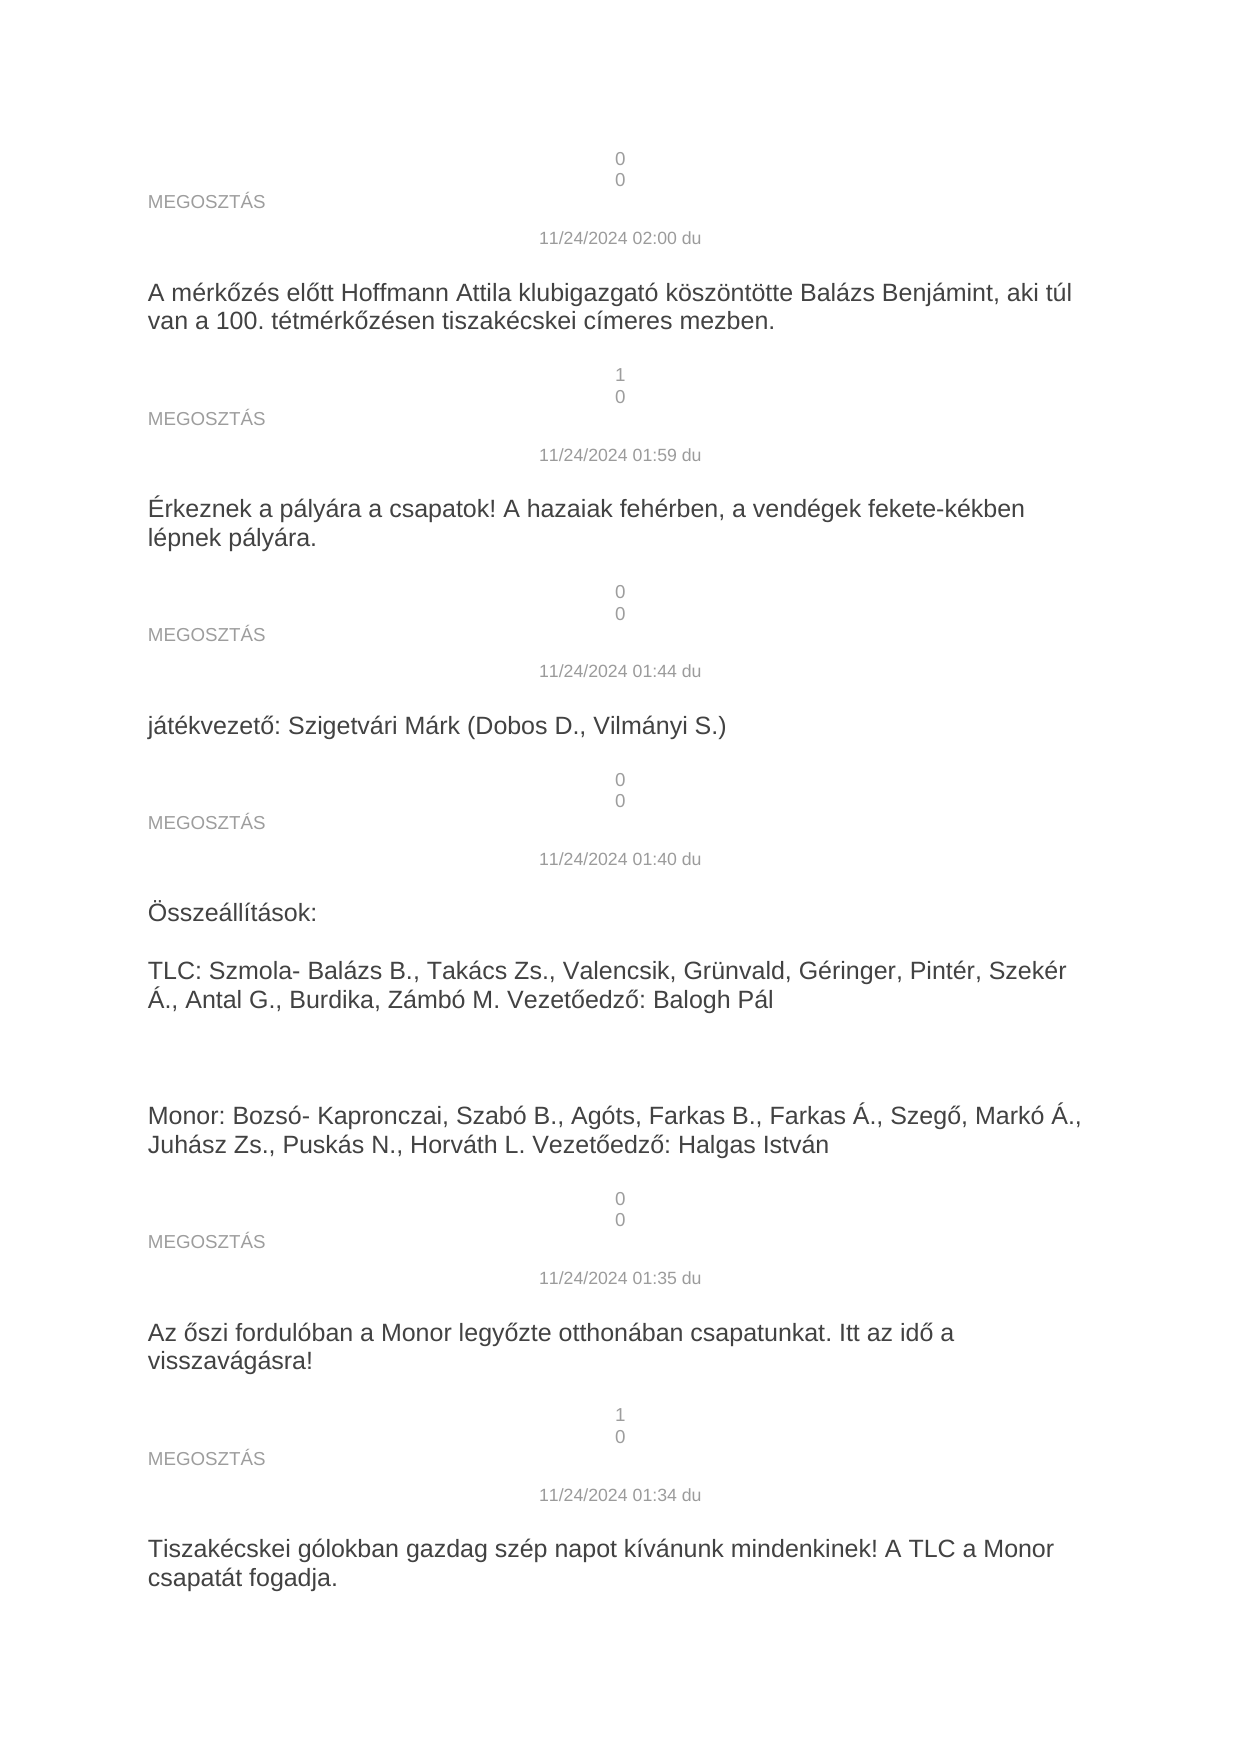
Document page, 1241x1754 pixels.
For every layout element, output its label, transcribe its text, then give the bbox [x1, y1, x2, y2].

text 11/24/2024 01:44 du [148, 661, 1093, 681]
text Az őszi fordulóban a Monor legyőzte otthonában csapatunkat. Itt az idő a visszavágásra! [148, 1317, 1093, 1375]
text MEGOSZTÁS [148, 407, 1093, 429]
text MEGOSZTÁS [148, 624, 1093, 645]
text MEGOSZTÁS [148, 812, 1093, 833]
text 1 [148, 1404, 1093, 1426]
text 0 [148, 386, 1093, 407]
text A mérkőzés előtt Hoffmann Attila klubigazgató köszöntötte Balázs Benjámint, aki túl van a 100. tétmérkőzésen tiszakécskei címeres mezben. [148, 277, 1093, 335]
text 0 [148, 1426, 1093, 1447]
text 11/24/2024 01:40 du [148, 849, 1093, 869]
text TLC: Szmola- Balázs B., Takács Zs., Valencsik, Grünvald, Géringer, Pintér, Szekér Á., Antal G., Burdika, Zámbó M. Vezetőedző: Balogh Pál [148, 956, 1093, 1014]
text Tiszakécskei gólokban gazdag szép napot kívánunk mindenkinek! A TLC a Monor csapatát fogadja. [148, 1534, 1093, 1592]
text MEGOSZTÁS [148, 191, 1093, 212]
text Érkeznek a pályára a csapatok! A hazaiak fehérben, a vendégek fekete-kékben lépnek pályára. [148, 494, 1093, 552]
text 11/24/2024 01:35 du [148, 1268, 1093, 1288]
text 0 [148, 602, 1093, 624]
text 11/24/2024 01:34 du [148, 1484, 1093, 1505]
text 0 [148, 790, 1093, 812]
text 0 [148, 1209, 1093, 1231]
text Összeállítások: [148, 898, 1093, 927]
text játékvezető: Szigetvári Márk (Dobos D., Vilmányi S.) [148, 711, 1093, 739]
text MEGOSZTÁS [148, 1231, 1093, 1252]
text 11/24/2024 02:00 du [148, 228, 1093, 248]
text 0 [148, 148, 1093, 169]
text 11/24/2024 01:59 du [148, 444, 1093, 465]
text 0 [148, 581, 1093, 602]
text 0 [148, 169, 1093, 191]
text 1 [148, 364, 1093, 386]
text 0 [148, 768, 1093, 790]
text 0 [148, 1188, 1093, 1209]
text Monor: Bozsó- Kapronczai, Szabó B., Agóts, Farkas B., Farkas Á., Szegő, Markó Á., Juhász Zs., Puskás N., Horváth L. Vezetőedző: Halgas István [148, 1101, 1093, 1158]
text MEGOSZTÁS [148, 1447, 1093, 1469]
